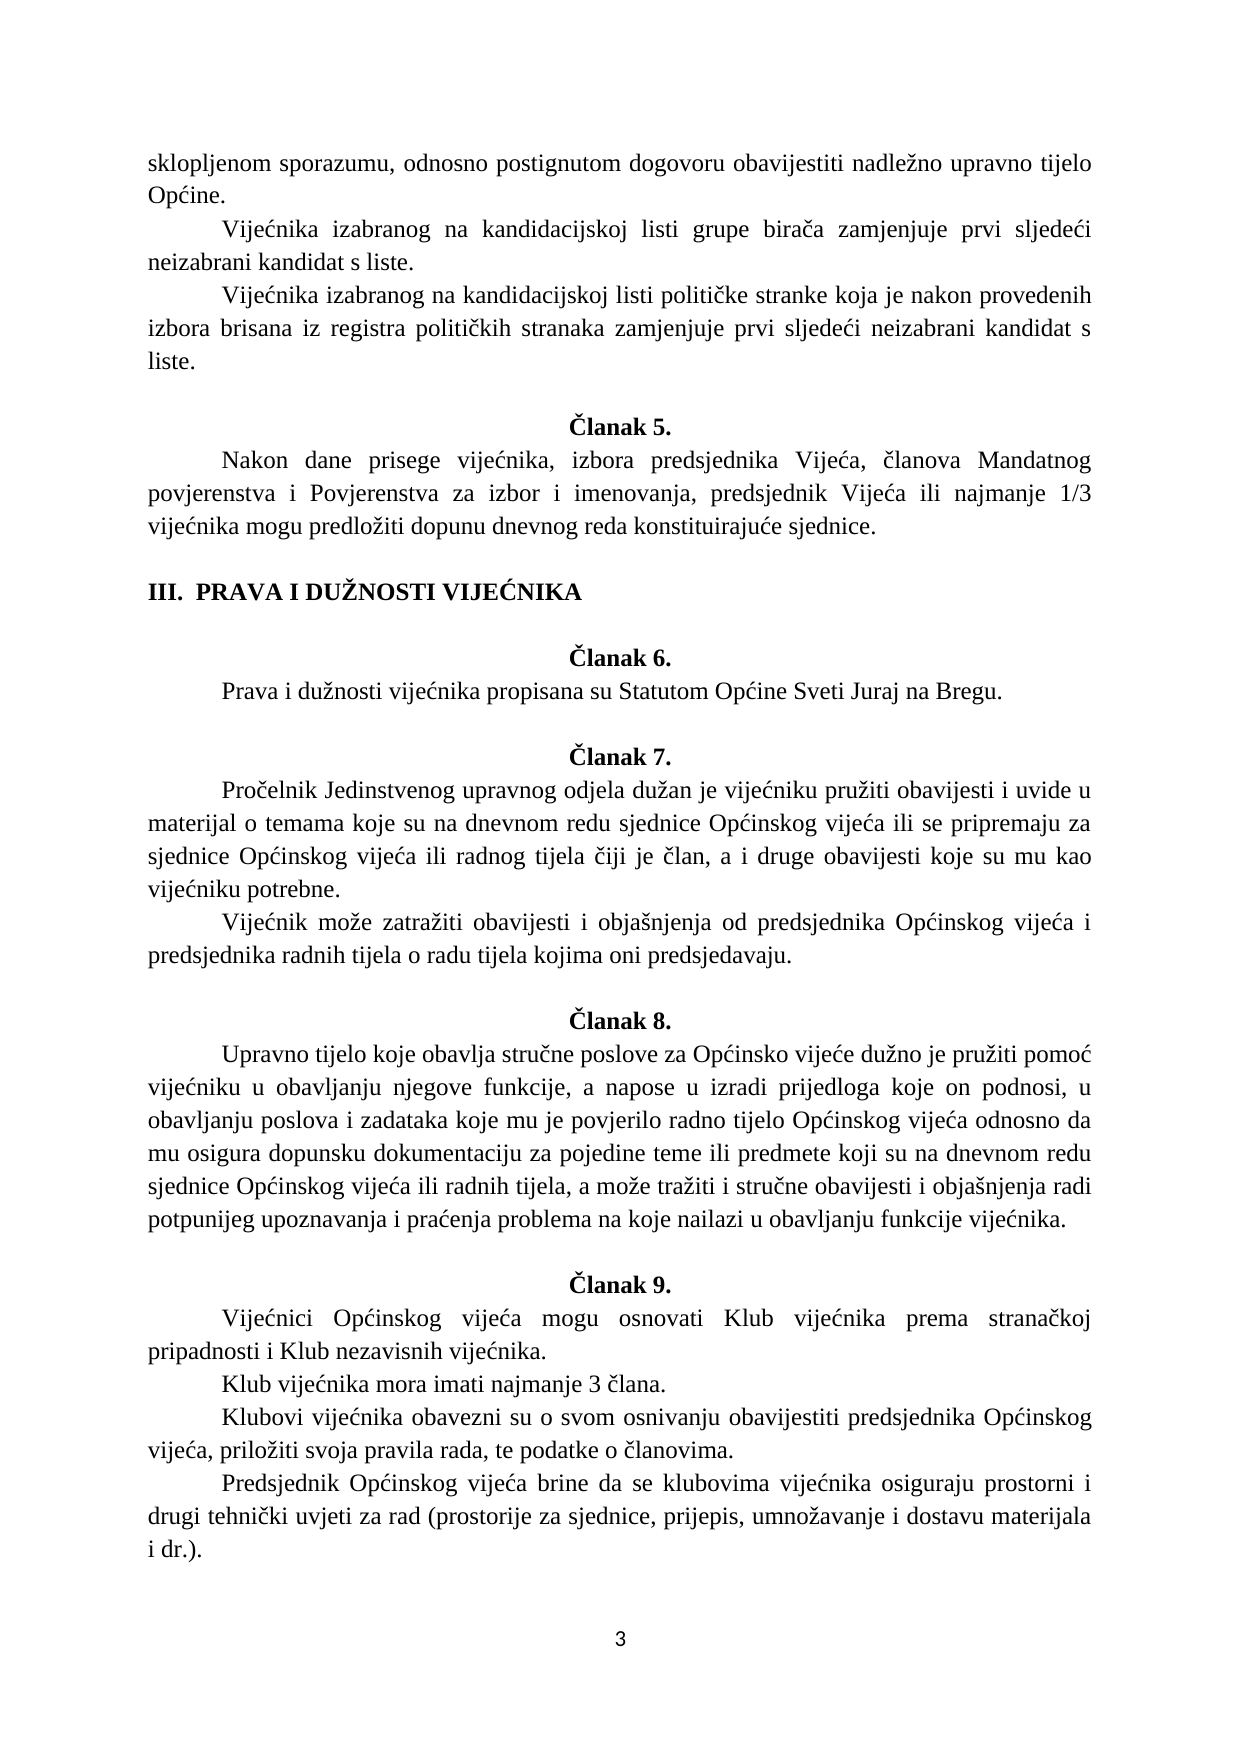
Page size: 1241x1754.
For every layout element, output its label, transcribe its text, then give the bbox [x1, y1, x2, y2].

text Prava i dužnosti vijećnika propisana su Statutom Općine Sveti Juraj na Bregu. [148, 676, 1093, 705]
text Članak 8. [148, 1006, 1093, 1035]
text Vijećnici Općinskog vijeća mogu osnovati Klub vijećnika prema stranačkoj pripadnosti i Klub nezavisnih vijećnika. [148, 1303, 1093, 1365]
text Članak 9. [148, 1270, 1093, 1299]
text Predsjednik Općinskog vijeća brine da se klubovima vijećnika osiguraju prostorni i drugi tehnički uvjeti za rad (prostorije za sjednice, prijepis, umnožavanje i dostavu materijala i dr.). [148, 1468, 1093, 1563]
text Upravno tijelo koje obavlja stručne poslove za Općinsko vijeće dužno je pružiti pomoć vijećniku u obavljanju njegove funkcije, a napose u izradi prijedloga koje on podnosi, u obavljanju poslova i zadataka koje mu je povjerilo radno tijelo Općinskog vijeća odnosno da mu osigura dopunsku dokumentaciju za pojedine teme ili predmete koji su na dnevnom redu sjednice Općinskog vijeća ili radnih tijela, a može tražiti i stručne obavijesti i objašnjenja radi potpunijeg upoznavanja i praćenja problema na koje nailazi u obavljanju funkcije vijećnika. [148, 1039, 1093, 1233]
text Vijećnika izabranog na kandidacijskoj listi grupe birača zamjenjuje prvi sljedeći neizabrani kandidat s liste. [148, 214, 1093, 275]
text Vijećnika izabranog na kandidacijskoj listi političke stranke koja je nakon provedenih izbora brisana iz registra političkih stranaka zamjenjuje prvi sljedeći neizabrani kandidat s liste. [148, 280, 1093, 374]
text Članak 5. [148, 412, 1093, 441]
text Vijećnik može zatražiti obavijesti i objašnjenja od predsjednika Općinskog vijeća i predsjednika radnih tijela o radu tijela kojima oni predsjedavaju. [148, 907, 1093, 969]
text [148, 148, 1093, 209]
text III. PRAVA I DUŽNOSTI VIJEĆNIKA [148, 577, 1093, 606]
text Klubovi vijećnika obavezni su o svom osnivanju obavijestiti predsjednika Općinskog vijeća, priložiti svoja pravila rada, te podatke o članovima. [148, 1402, 1093, 1464]
text Klub vijećnika mora imati najmanje 3 člana. [148, 1369, 1093, 1398]
text Nakon dane prisege vijećnika, izbora predsjednika Vijeća, članova Mandatnog povjerenstva i Povjerenstva za izbor i imenovanja, predsjednik Vijeća ili najmanje 1/3 vijećnika mogu predložiti dopunu dnevnog reda konstituirajuće sjednice. [148, 445, 1093, 539]
text Članak 6. [148, 643, 1093, 672]
text Pročelnik Jedinstvenog upravnog odjela dužan je vijećniku pružiti obavijesti i uvide u materijal o temama koje su na dnevnom redu sjednice Općinskog vijeća ili se pripremaju za sjednice Općinskog vijeća ili radnog tijela čiji je član, a i druge obavijesti koje su mu kao vijećniku potrebne. [148, 775, 1093, 903]
text Članak 7. [148, 742, 1093, 771]
